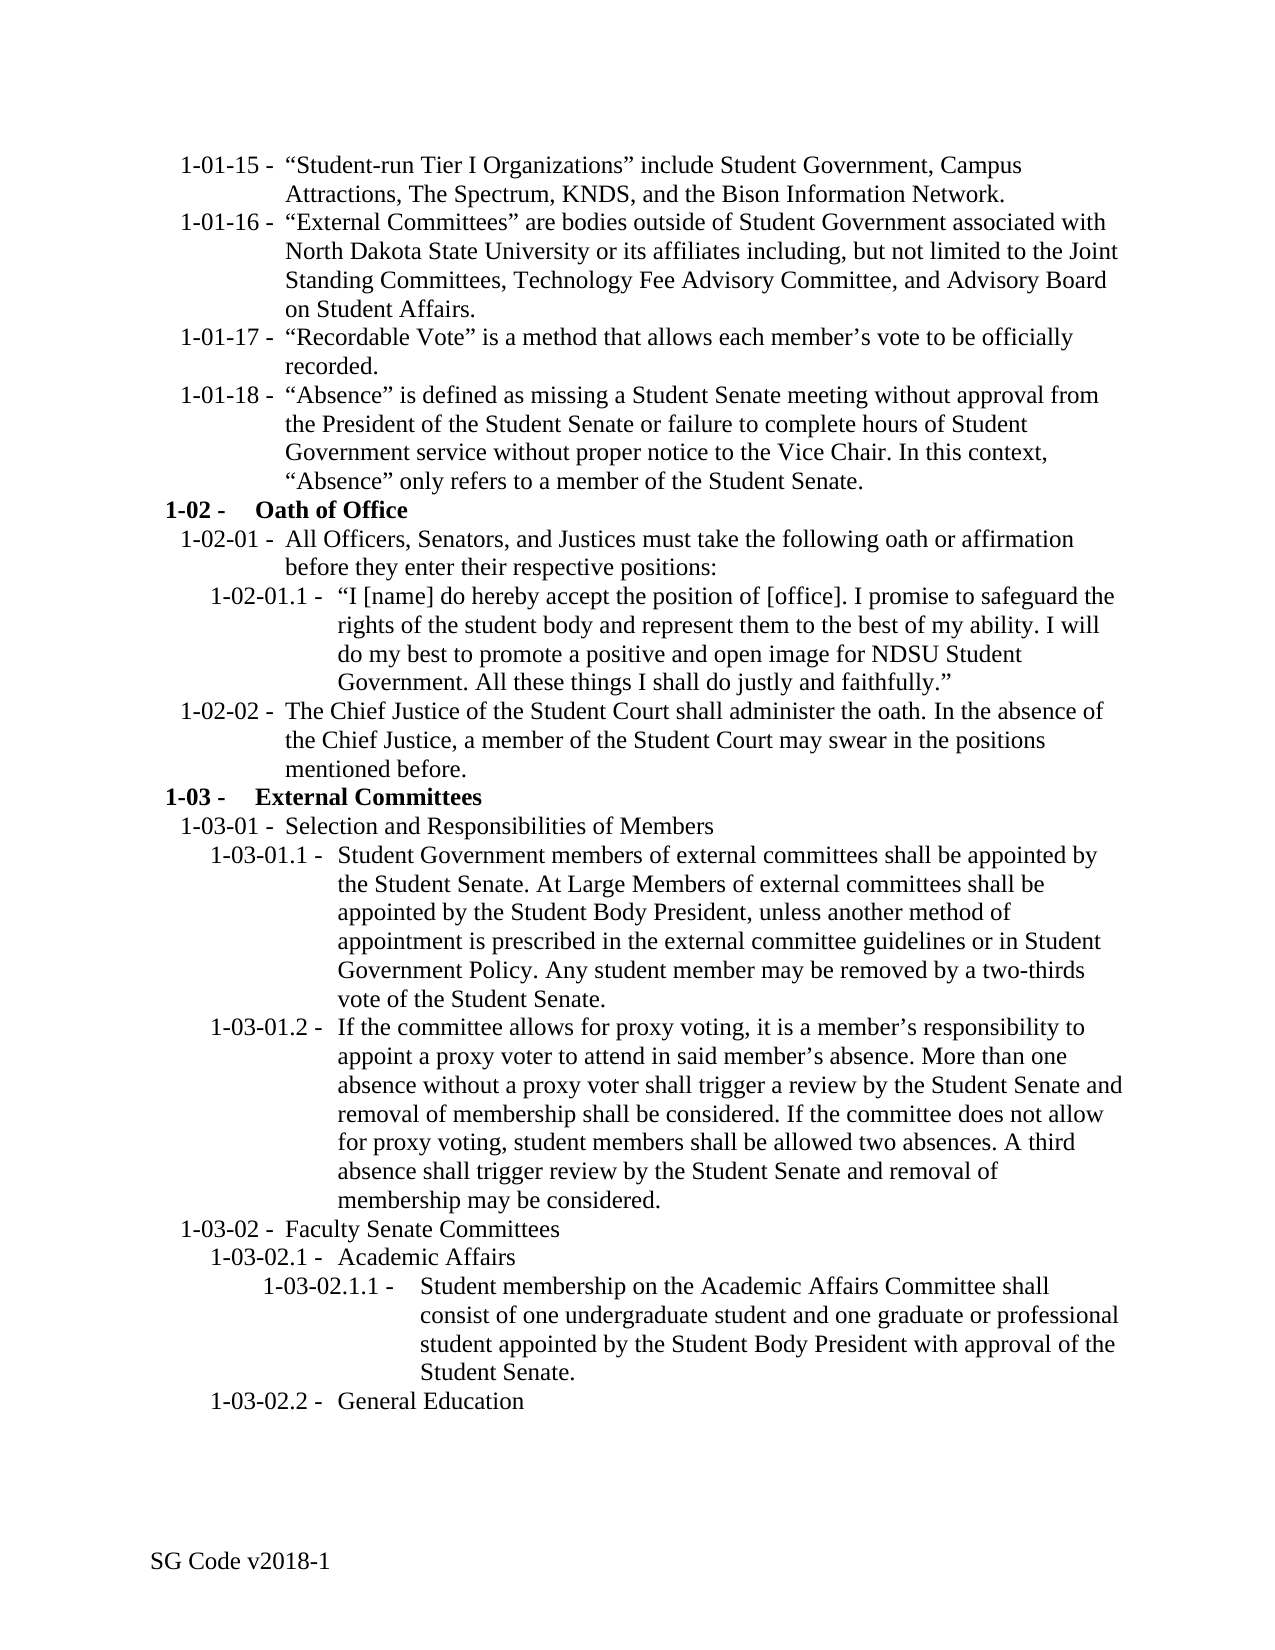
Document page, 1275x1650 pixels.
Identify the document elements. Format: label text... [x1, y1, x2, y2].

list “Recordable Vote” is a method that allows each member’s vote to be officially recorded. [180, 322, 1125, 380]
list “Student-run Tier I Organizations” include Student Government, Campus Attractions, The Spectrum, KNDS, and the Bison Information Network. [180, 150, 1125, 207]
list “External Committees” are bodies outside of Student Government associated with North Dakota State University or its affiliates including, but not limited to the Joint Standing Committees, Technology Fee Advisory Committee, and Advisory Board on Student Affairs. [180, 207, 1125, 322]
list “Absence” is defined as missing a Student Senate meeting without approval from the President of the Student Senate or failure to complete hours of Student Government service without proper notice to the Vice Chair. In this context, “Absence” only refers to a member of the Student Senate. [180, 380, 1125, 495]
list Selection and Responsibilities of Members [180, 811, 1125, 840]
list External Committees [165, 782, 1125, 811]
list If the committee allows for proxy voting, it is a member’s responsibility to appoint a proxy voter to attend in said member’s absence. More than one absence without a proxy voter shall trigger a review by the Student Senate and removal of membership shall be considered. If the committee does not allow for proxy voting, student members shall be allowed two absences. A third absence shall trigger review by the Student Senate and removal of membership may be considered. [210, 1012, 1125, 1214]
list “I [name] do hereby accept the position of [office]. I promise to safeguard the rights of the student body and represent them to the best of my ability. I will do my best to promote a positive and open image for NDSU Student Government. All these things I shall do justly and faithfully.” [210, 581, 1125, 696]
list The Chief Justice of the Student Court shall administer the oath. In the absence of the Chief Justice, a member of the Student Court may swear in the positions mentioned before. [180, 696, 1125, 782]
list Academic Affairs [210, 1242, 1125, 1271]
list Oath of Office [165, 495, 1125, 524]
list Student membership on the Academic Affairs Committee shall consist of one undergraduate student and one graduate or professional student appointed by the Student Body President with approval of the Student Senate. [262, 1271, 1125, 1386]
list Faculty Senate Committees [180, 1214, 1125, 1242]
list General Education [210, 1386, 1125, 1415]
list All Officers, Senators, and Justices must take the following oath or affirmation before they enter their respective positions: [180, 524, 1125, 581]
list Student Government members of external committees shall be appointed by the Student Senate. At Large Members of external committees shall be appointed by the Student Body President, unless another method of appointment is prescribed in the external committee guidelines or in Student Government Policy. Any student member may be removed by a two-thirds vote of the Student Senate. [210, 840, 1125, 1012]
